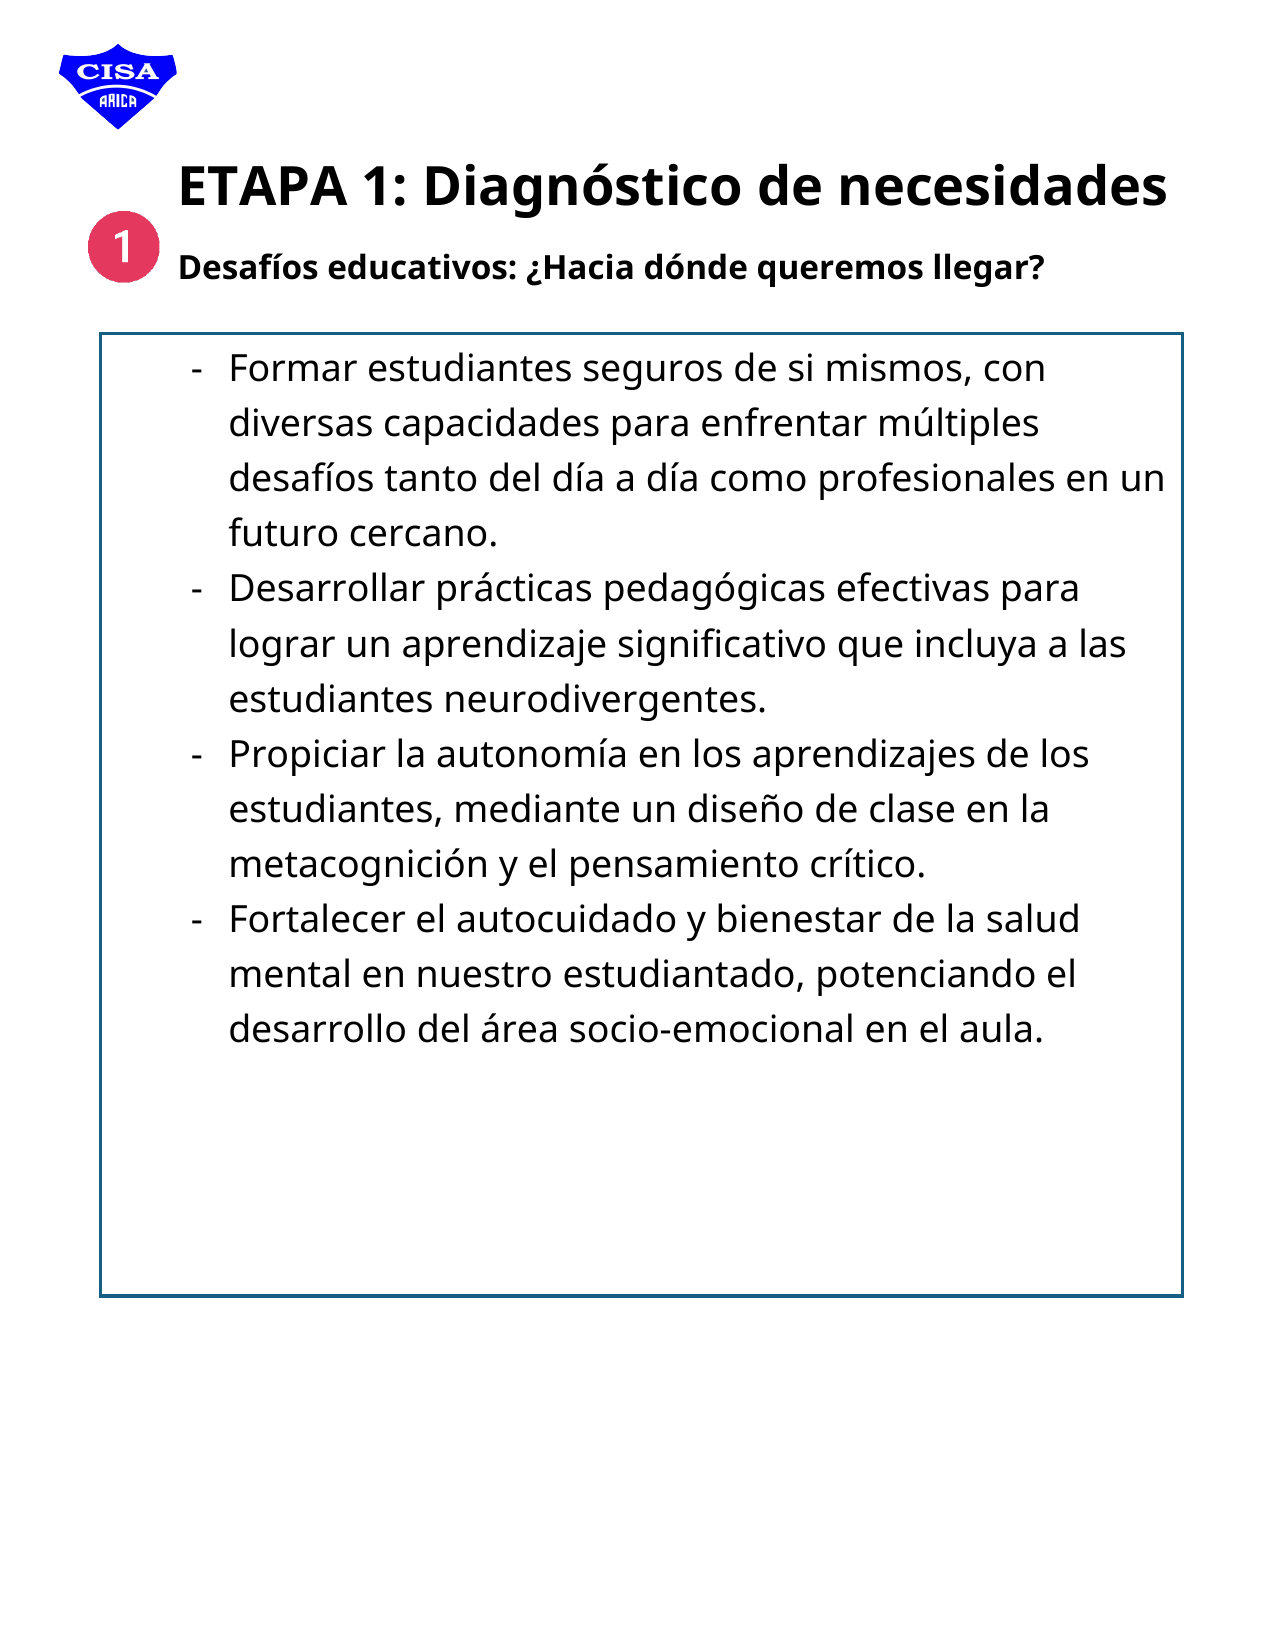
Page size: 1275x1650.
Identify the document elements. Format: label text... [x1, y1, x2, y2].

picture [59, 43, 177, 130]
picture [87, 210, 160, 283]
text ETAPA 1: Diagnóstico de necesidades [177, 148, 1181, 221]
list Desafíos educativos: ¿Hacia dónde queremos llegar? [177, 244, 1181, 289]
